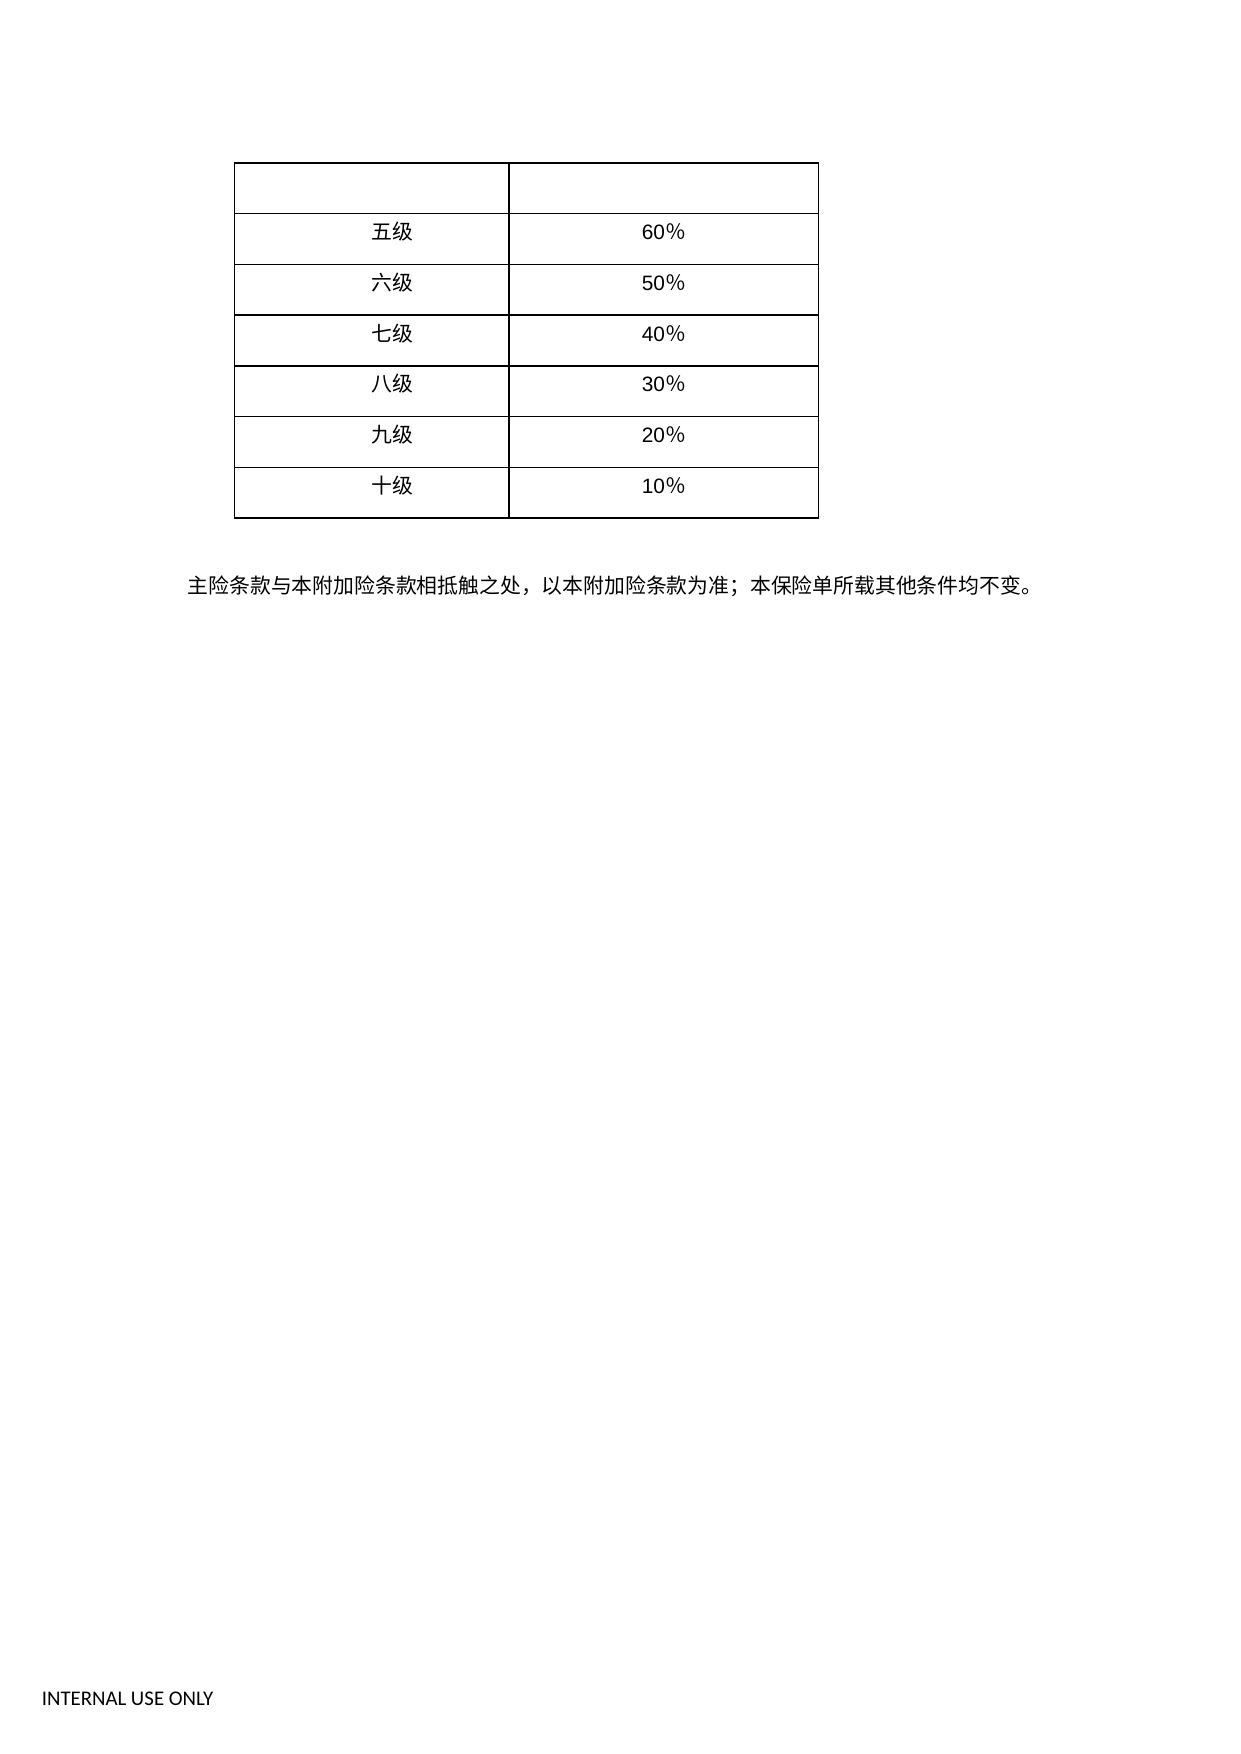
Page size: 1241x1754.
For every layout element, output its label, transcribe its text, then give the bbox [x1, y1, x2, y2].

table_cell 40％ [510, 316, 818, 365]
table_cell 10％ [510, 468, 818, 517]
text 主险条款与本附加险条款相抵触之处，以本附加险条款为准；本保险单所载其他条件均不变。 [187, 568, 1053, 600]
table_cell 20％ [510, 417, 818, 466]
table_cell 六级 [235, 265, 508, 314]
table_cell 九级 [235, 417, 508, 466]
table_cell 四级 [235, 164, 508, 213]
table_cell 十级 [235, 468, 508, 517]
table_cell 30％ [510, 367, 818, 416]
table_cell 五级 [235, 214, 508, 263]
table_cell 八级 [235, 367, 508, 416]
table_cell 60％ [510, 214, 818, 263]
table_cell 50％ [510, 265, 818, 314]
table_cell 七级 [235, 316, 508, 365]
table_cell 70％ [510, 164, 818, 213]
